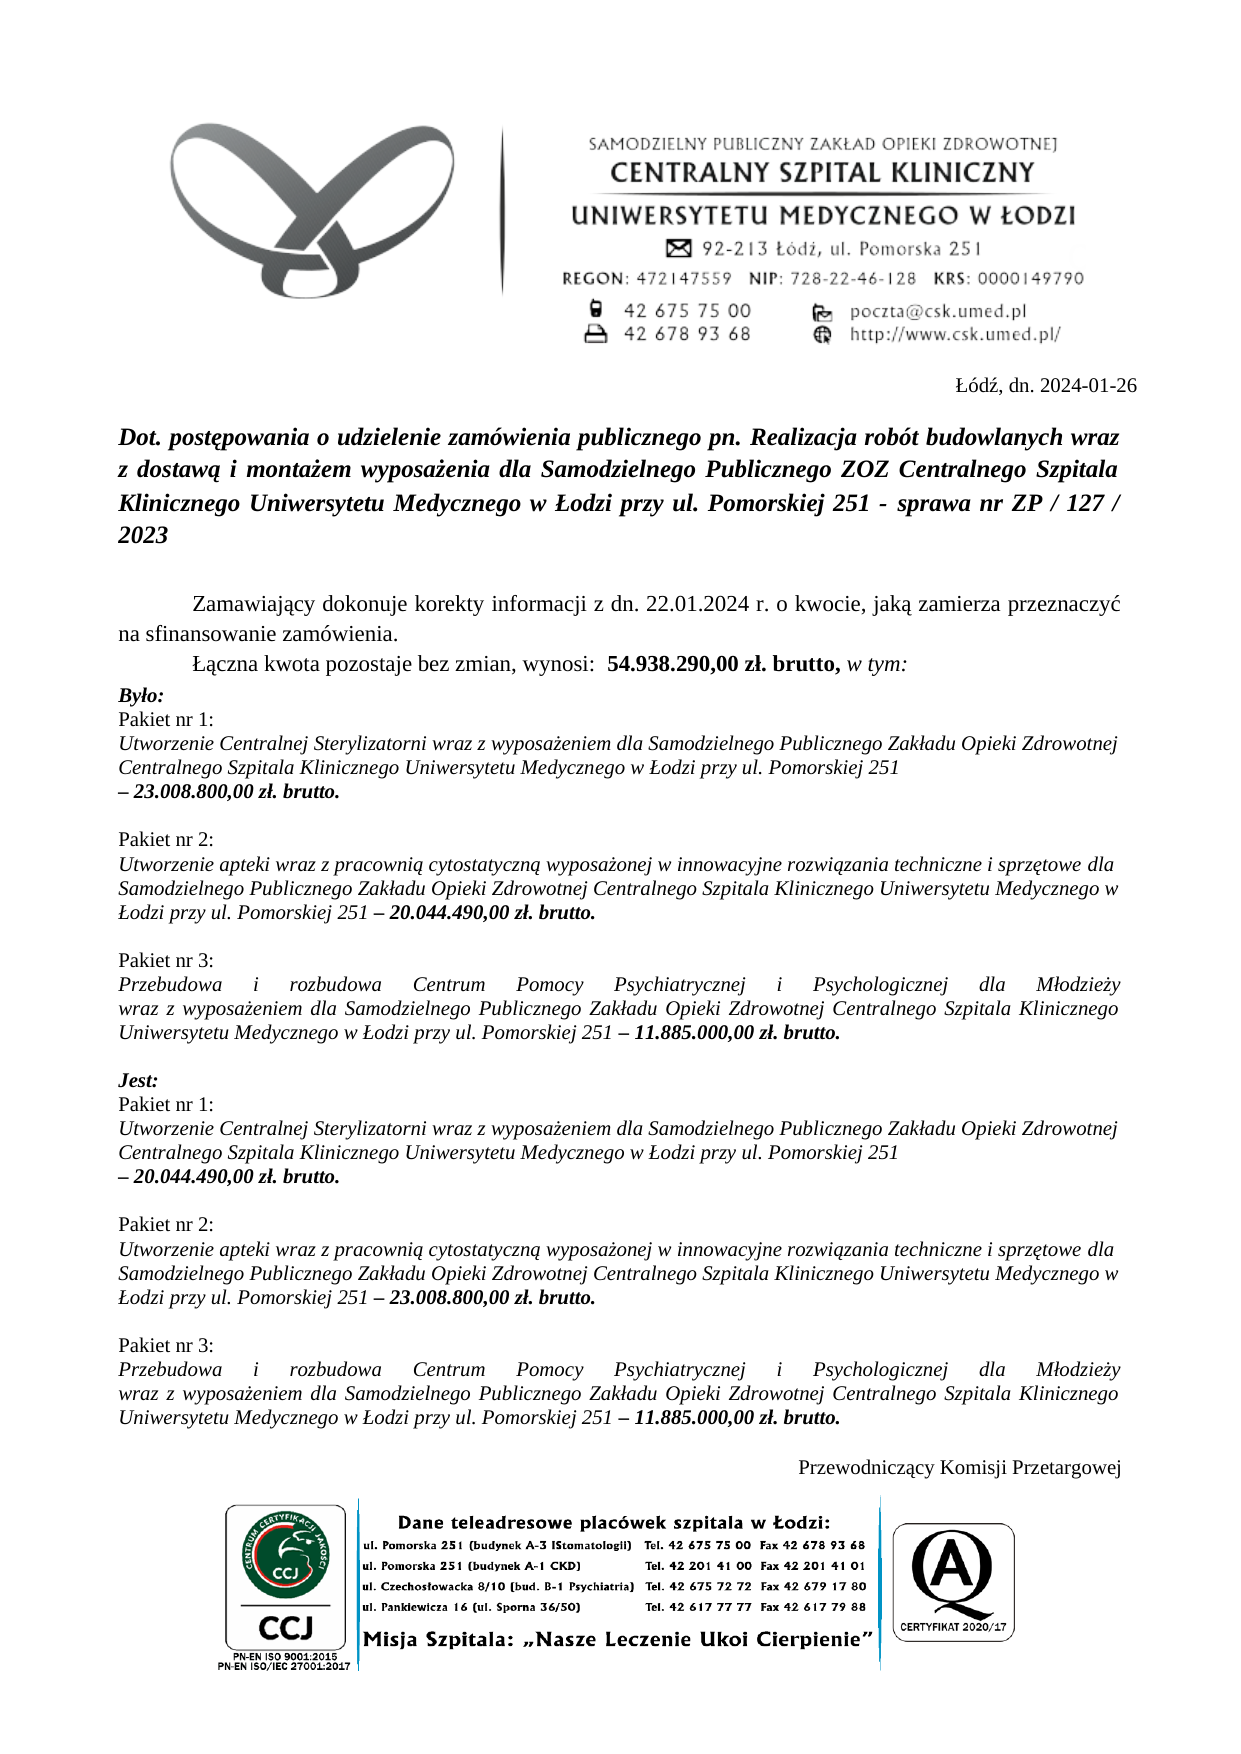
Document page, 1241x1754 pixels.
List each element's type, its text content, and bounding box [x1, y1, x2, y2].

text Dot. postępowania o udzielenie zamówienia publicznego pn. Realizacja robót budowlanych wraz z dostawą i montażem wyposażenia dla Samodzielnego Publicznego ZOZ Centralnego Szpitala Klinicznego Uniwersytetu Medycznego w Łodzi przy ul. Pomorskiej 251 - sprawa nr ZP / 127 / 2023 [118, 422, 1122, 585]
text Utworzenie apteki wraz z pracownią cytostatyczną wyposażonej w innowacyjne rozwiązania techniczne i sprzętowe dla Samodzielnego Publicznego Zakładu Opieki Zdrowotnej Centralnego Szpitala Klinicznego Uniwersytetu Medycznego w Łodzi przy ul. Pomorskiej 251 – 23.008.800,00 zł. brutto. [118, 1236, 1122, 1309]
text Utworzenie Centralnej Sterylizatorni wraz z wyposażeniem dla Samodzielnego Publicznego Zakładu Opieki Zdrowotnej Centralnego Szpitala Klinicznego Uniwersytetu Medycznego w Łodzi przy ul. Pomorskiej 251 – 20.044.490,00 zł. brutto. [118, 1116, 1122, 1188]
text Utworzenie apteki wraz z pracownią cytostatyczną wyposażonej w innowacyjne rozwiązania techniczne i sprzętowe dla Samodzielnego Publicznego Zakładu Opieki Zdrowotnej Centralnego Szpitala Klinicznego Uniwersytetu Medycznego w Łodzi przy ul. Pomorskiej 251 – 20.044.490,00 zł. brutto. [118, 851, 1122, 924]
text Pakiet nr 3: [118, 948, 1122, 972]
text Pakiet nr 1: [118, 707, 1122, 731]
text Jest: [118, 1068, 1122, 1092]
text Było: [118, 683, 1122, 707]
text Pakiet nr 2: [118, 1212, 1122, 1236]
text Pakiet nr 2: [118, 827, 1122, 851]
text Łódź, dn. 2024-01-26 [118, 373, 1137, 397]
text Pakiet nr 3: [118, 1333, 1122, 1357]
text Przebudowa i rozbudowa Centrum Pomocy Psychiatrycznej i Psychologicznej dla Młodzieży wraz z wyposażeniem dla Samodzielnego Publicznego Zakładu Opieki Zdrowotnej Centralnego Szpitala Klinicznego Uniwersytetu Medycznego w Łodzi przy ul. Pomorskiej 251 – 11.885.000,00 zł. brutto. [118, 972, 1122, 1044]
picture [215, 1495, 1025, 1671]
text Łączna kwota pozostaje bez zmian, wynosi: 54.938.290,00 zł. brutto, w tym: [118, 650, 1122, 677]
text Przewodniczący Komisji Przetargowej [118, 1455, 1122, 1479]
text Przebudowa i rozbudowa Centrum Pomocy Psychiatrycznej i Psychologicznej dla Młodzieży wraz z wyposażeniem dla Samodzielnego Publicznego Zakładu Opieki Zdrowotnej Centralnego Szpitala Klinicznego Uniwersytetu Medycznego w Łodzi przy ul. Pomorskiej 251 – 11.885.000,00 zł. brutto. [118, 1357, 1122, 1429]
text Pakiet nr 1: [118, 1092, 1122, 1116]
text Utworzenie Centralnej Sterylizatorni wraz z wyposażeniem dla Samodzielnego Publicznego Zakładu Opieki Zdrowotnej Centralnego Szpitala Klinicznego Uniwersytetu Medycznego w Łodzi przy ul. Pomorskiej 251 – 23.008.800,00 zł. brutto. [118, 731, 1122, 803]
text Zamawiający dokonuje korekty informacji z dn. 22.01.2024 r. o kwocie, jaką zamierza przeznaczyć na sfinansowanie zamówienia. [118, 590, 1122, 647]
